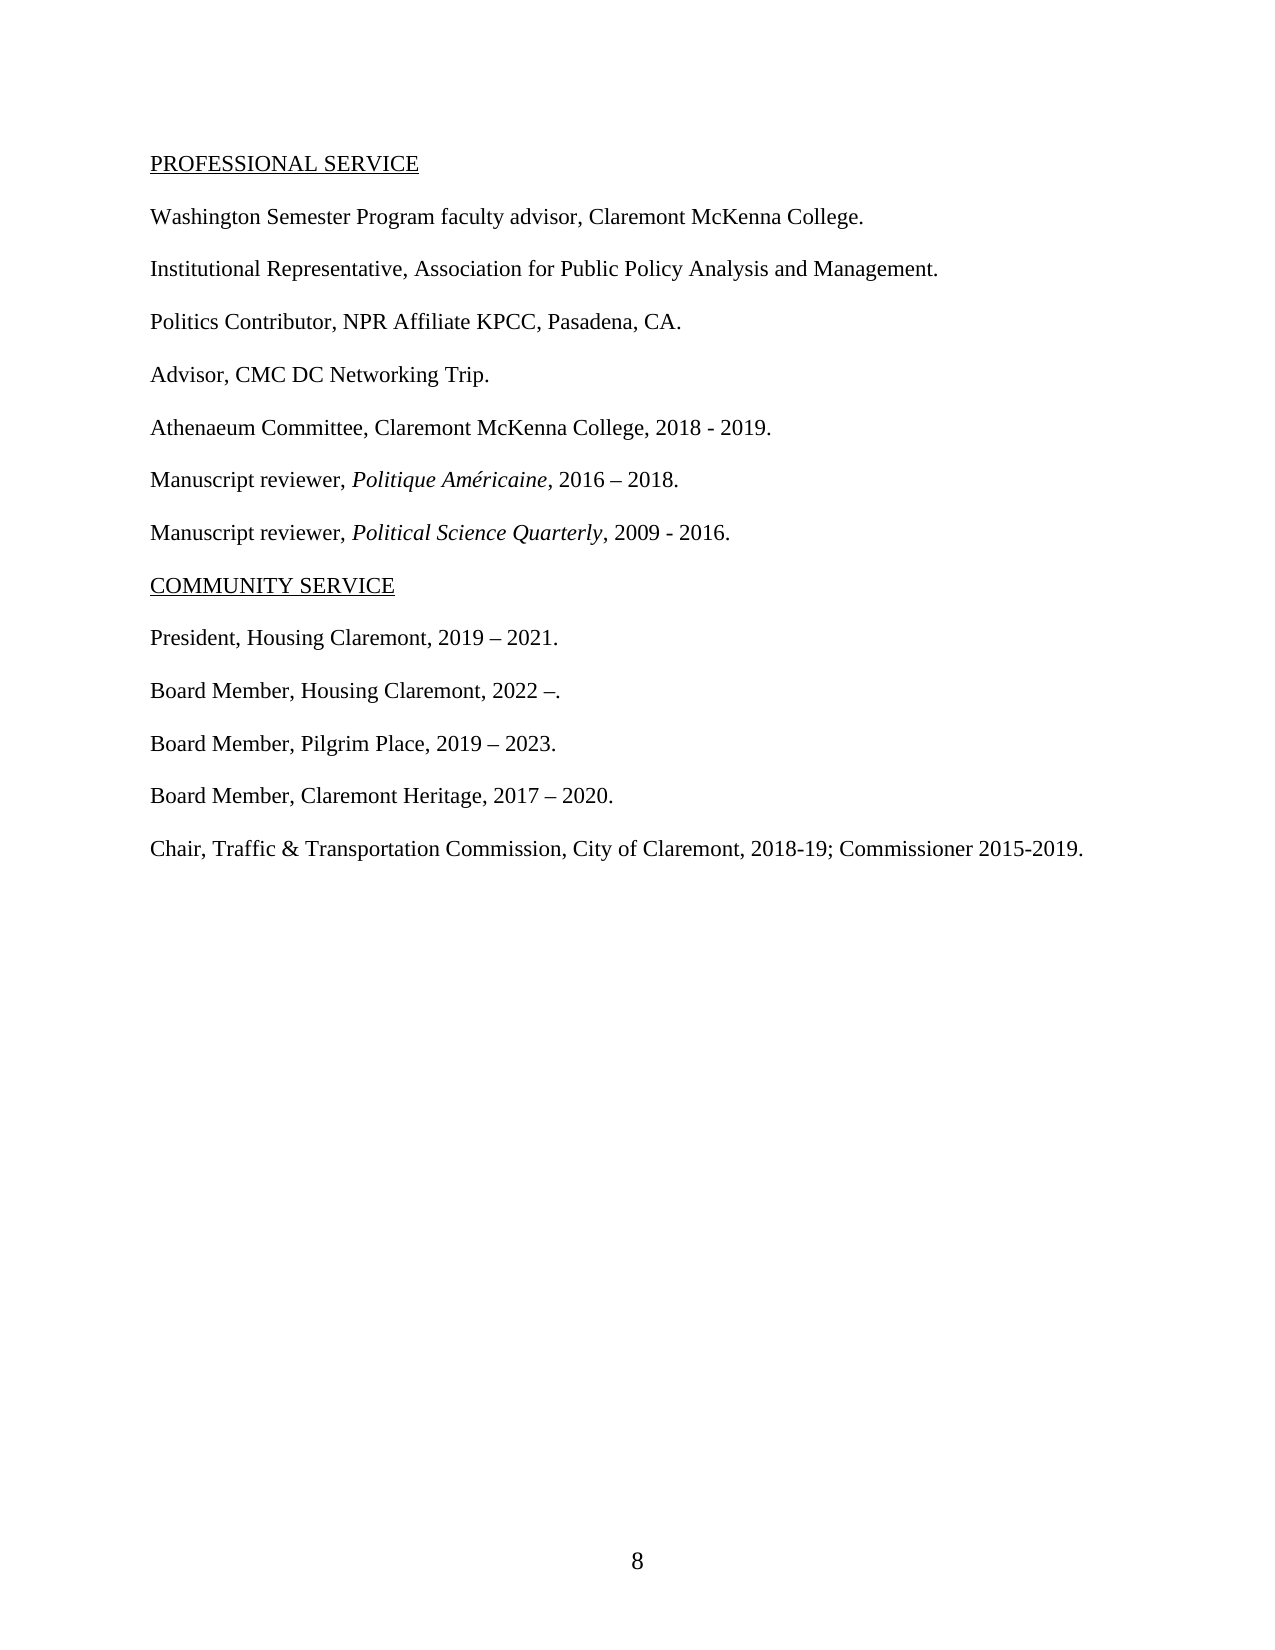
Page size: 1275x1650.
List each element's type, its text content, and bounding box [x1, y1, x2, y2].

text President, Housing Claremont, 2019 – 2021. [150, 624, 1125, 651]
text COMMUNITY SERVICE [150, 572, 1125, 598]
text Chair, Traffic & Transportation Commission, City of Claremont, 2018-19; Commissioner 2015-2019. [150, 835, 1125, 862]
text PROFESSIONAL SERVICE [150, 150, 1125, 176]
text Advisor, CMC DC Networking Trip. [150, 361, 1125, 387]
text Institutional Representative, Association for Public Policy Analysis and Management. [150, 255, 1125, 282]
text Board Member, Pilgrim Place, 2019 – 2023. [150, 730, 1125, 756]
text Board Member, Housing Claremont, 2022 –. [150, 651, 1125, 703]
text Manuscript reviewer, Politique Américaine, 2016 – 2018. [150, 466, 1125, 493]
text Board Member, Claremont Heritage, 2017 – 2020. [150, 756, 1125, 809]
text Manuscript reviewer, Political Science Quarterly, 2009 - 2016. [150, 519, 1125, 545]
text Athenaeum Committee, Claremont McKenna College, 2018 - 2019. [150, 413, 1125, 440]
text Politics Contributor, NPR Affiliate KPCC, Pasadena, CA. [150, 308, 1125, 334]
text Washington Semester Program faculty advisor, Claremont McKenna College. [150, 203, 1125, 229]
